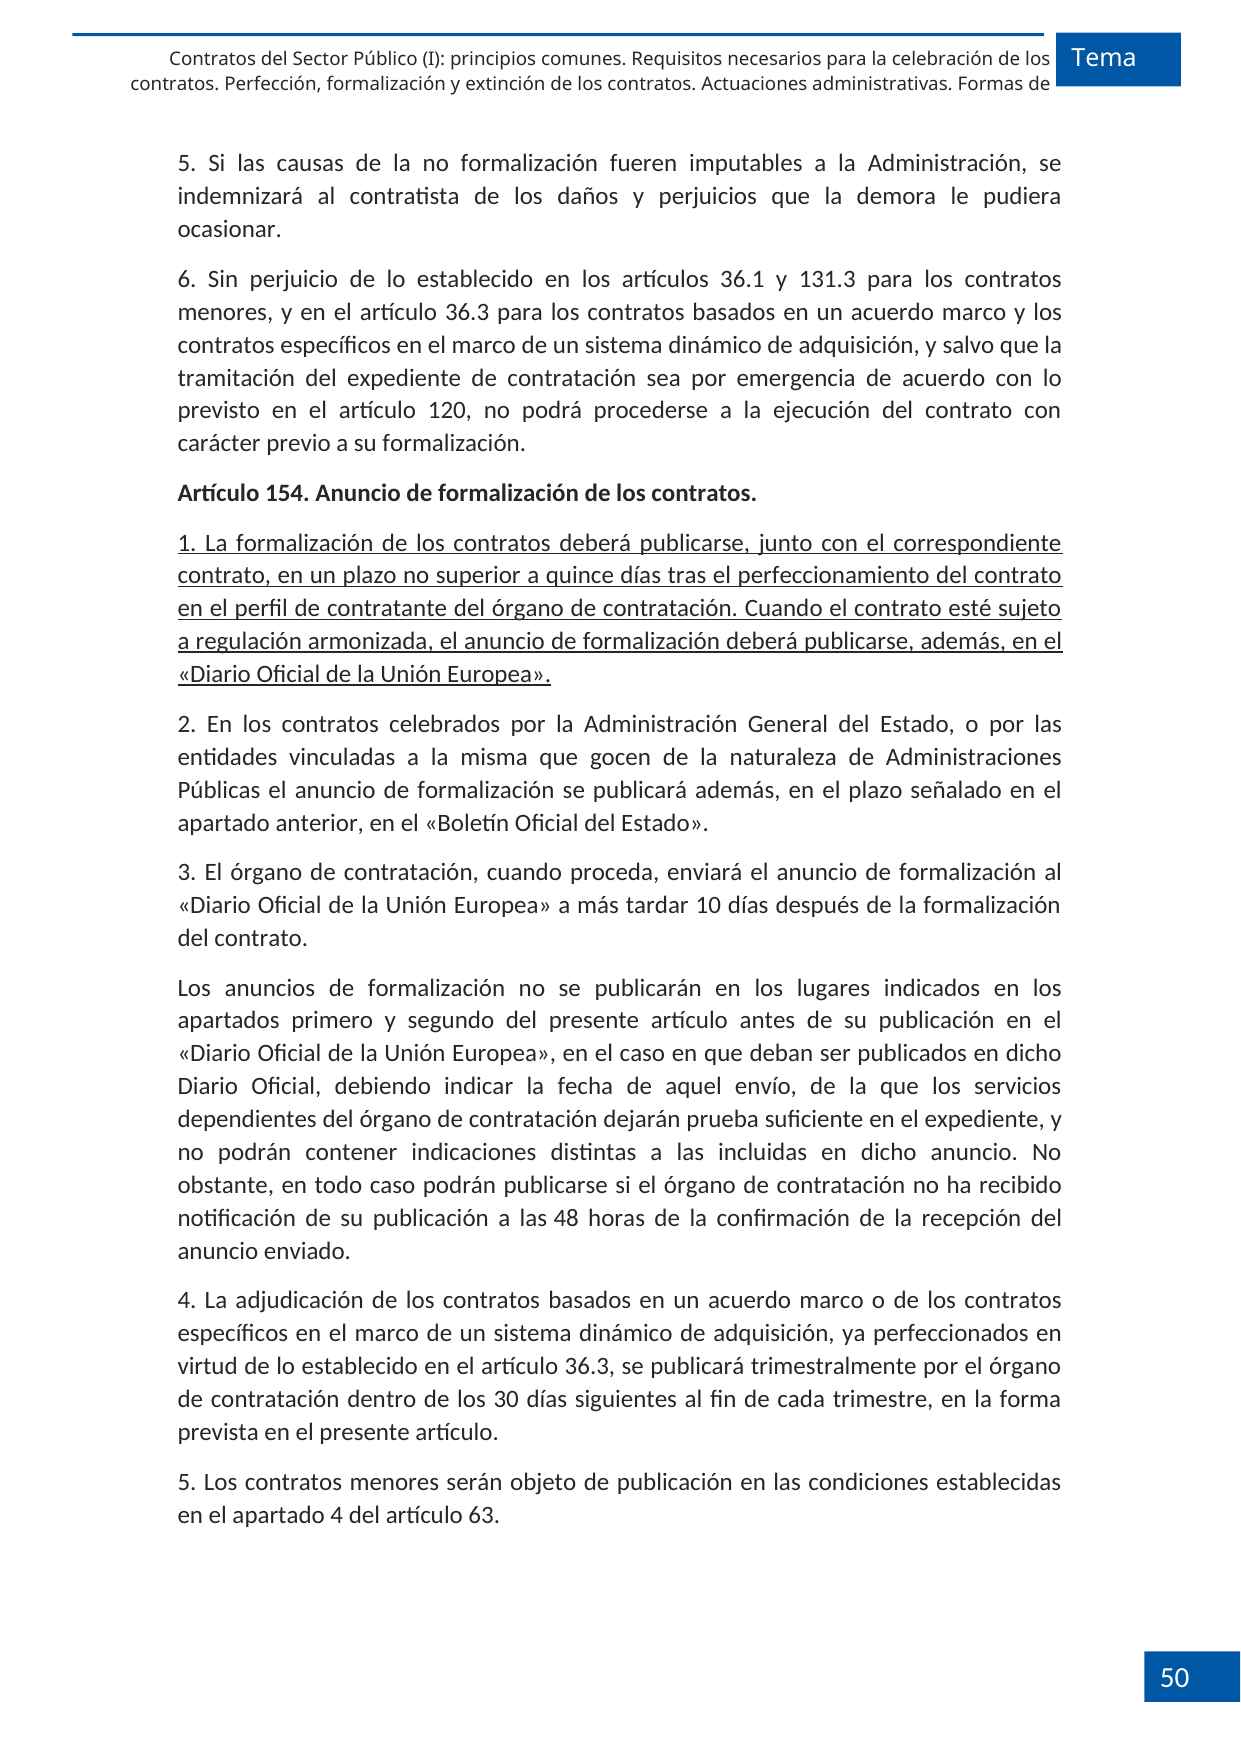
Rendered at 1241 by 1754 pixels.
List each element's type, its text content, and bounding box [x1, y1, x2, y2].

text 6. Sin perjuicio de lo establecido en los artículos 36.1 y 131.3 para los contratos menores, y en el artículo 36.3 para los contratos basados en un acuerdo marco y los contratos específicos en el marco de un sistema dinámico de adquisición, y salvo que la tramitación del expediente de contratación sea por emergencia de acuerdo con lo previsto en el artículo 120, no podrá procederse a la ejecución del contrato con carácter previo a su formalización. [177, 263, 1063, 458]
text 5. Los contratos menores serán objeto de publicación en las condiciones establecidas en el apartado 4 del artículo 63. [177, 1466, 1063, 1529]
text 1. La formalización de los contratos deberá publicarse, junto con el correspondiente contrato, en un plazo no superior a quince días tras el perfeccionamiento del contrato en el perfil de contratante del órgano de contratación. Cuando el contrato esté sujeto a regulación armonizada, el anuncio de formalización deberá publicarse, además, en el «Diario Oficial de la Unión Europea». [177, 587, 1063, 651]
text 1. La formalización de los contratos deberá publicarse, junto con el correspondiente contrato, en un plazo no superior a quince días tras el perfeccionamiento del contrato en el perfil de contratante del órgano de contratación. Cuando el contrato esté sujeto a regulación armonizada, el anuncio de formalización deberá publicarse, además, en el «Diario Oficial de la Unión Europea». [177, 527, 1063, 553]
text 4. La adjudicación de los contratos basados en un acuerdo marco o de los contratos específicos en el marco de un sistema dinámico de adquisición, ya perfeccionados en virtud de lo establecido en el artículo 36.3, se publicará trimestralmente por el órgano de contratación dentro de los 30 días siguientes al fin de cada trimestre, en la forma prevista en el presente artículo. [177, 1285, 1063, 1447]
text 3. El órgano de contratación, cuando proceda, enviará el anuncio de formalización al «Diario Oficial de la Unión Europea» a más tardar 10 días después de la formalización del contrato. [177, 856, 1063, 953]
text Artículo 154. Anuncio de formalización de los contratos. [177, 477, 1063, 508]
text 1. La formalización de los contratos deberá publicarse, junto con el correspondiente contrato, en un plazo no superior a quince días tras el perfeccionamiento del contrato en el perfil de contratante del órgano de contratación. Cuando el contrato esté sujeto a regulación armonizada, el anuncio de formalización deberá publicarse, además, en el «Diario Oficial de la Unión Europea». [177, 652, 1063, 689]
text 5. Si las causas de la no formalización fueren imputables a la Administración, se indemnizará al contratista de los daños y perjuicios que la demora le pudiera ocasionar. [177, 148, 1063, 244]
text Los anuncios de formalización no se publicarán en los lugares indicados en los apartados primero y segundo del presente artículo antes de su publicación en el «Diario Oficial de la Unión Europea», en el caso en que deban ser publicados en dicho Diario Oficial, debiendo indicar la fecha de aquel envío, de la que los servicios dependientes del órgano de contratación dejarán prueba suficiente en el expediente, y no podrán contener indicaciones distintas a las incluidas en dicho anuncio. No obstante, en todo caso podrán publicarse si el órgano de contratación no ha recibido notificación de su publicación a las 48 horas de la confirmación de la recepción del anuncio enviado. [177, 972, 1063, 1266]
text 2. En los contratos celebrados por la Administración General del Estado, o por las entidades vinculadas a la misma que gocen de la naturaleza de Administraciones Públicas el anuncio de formalización se publicará además, en el plazo señalado en el apartado anterior, en el «Boletín Oficial del Estado». [177, 708, 1063, 837]
text 1. La formalización de los contratos deberá publicarse, junto con el correspondiente contrato, en un plazo no superior a quince días tras el perfeccionamiento del contrato en el perfil de contratante del órgano de contratación. Cuando el contrato esté sujeto a regulación armonizada, el anuncio de formalización deberá publicarse, además, en el «Diario Oficial de la Unión Europea». [177, 554, 1063, 586]
